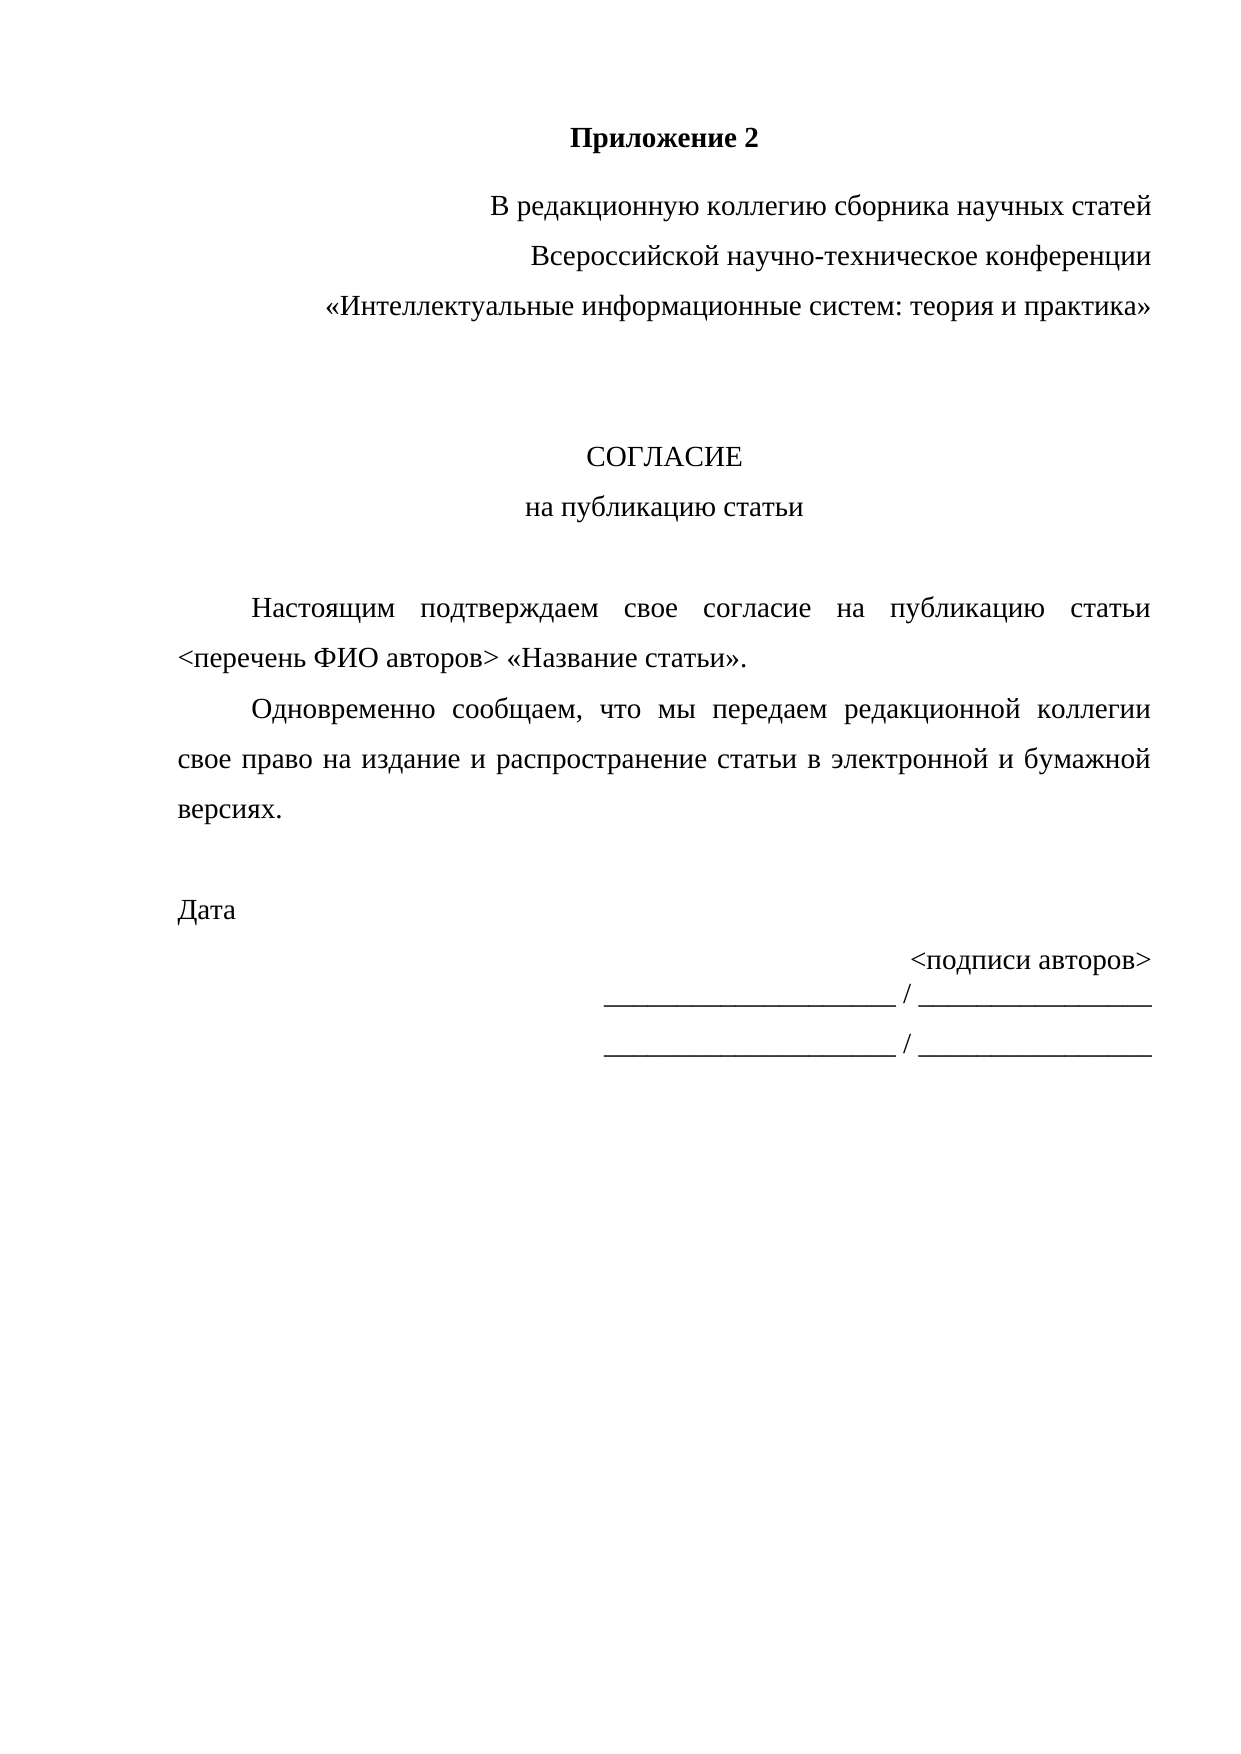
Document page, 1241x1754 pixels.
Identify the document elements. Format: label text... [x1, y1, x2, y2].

text СОГЛАСИЕ на публикацию статьи [177, 439, 1152, 523]
text ____________________ / ________________ [177, 1026, 1152, 1060]
text Дата [177, 892, 1152, 926]
text Настоящим подтверждаем свое согласие на публикацию статьи <перечень ФИО авторов> «Название статьи». [177, 590, 1152, 674]
text В редакционную коллегию сборника научных статей [177, 188, 1152, 221]
text Всероссийской научно-техническое конференции «Интеллектуальные информационные систем: теория и практика» [177, 238, 1152, 322]
text Одновременно сообщаем, что мы передаем редакционной коллегии свое право на издание и распространение статьи в электронной и бумажной версиях. [177, 691, 1152, 825]
text Приложение 2 [177, 121, 1152, 154]
text ____________________ / ________________ [177, 976, 1152, 1009]
text <подписи авторов> [177, 942, 1152, 976]
